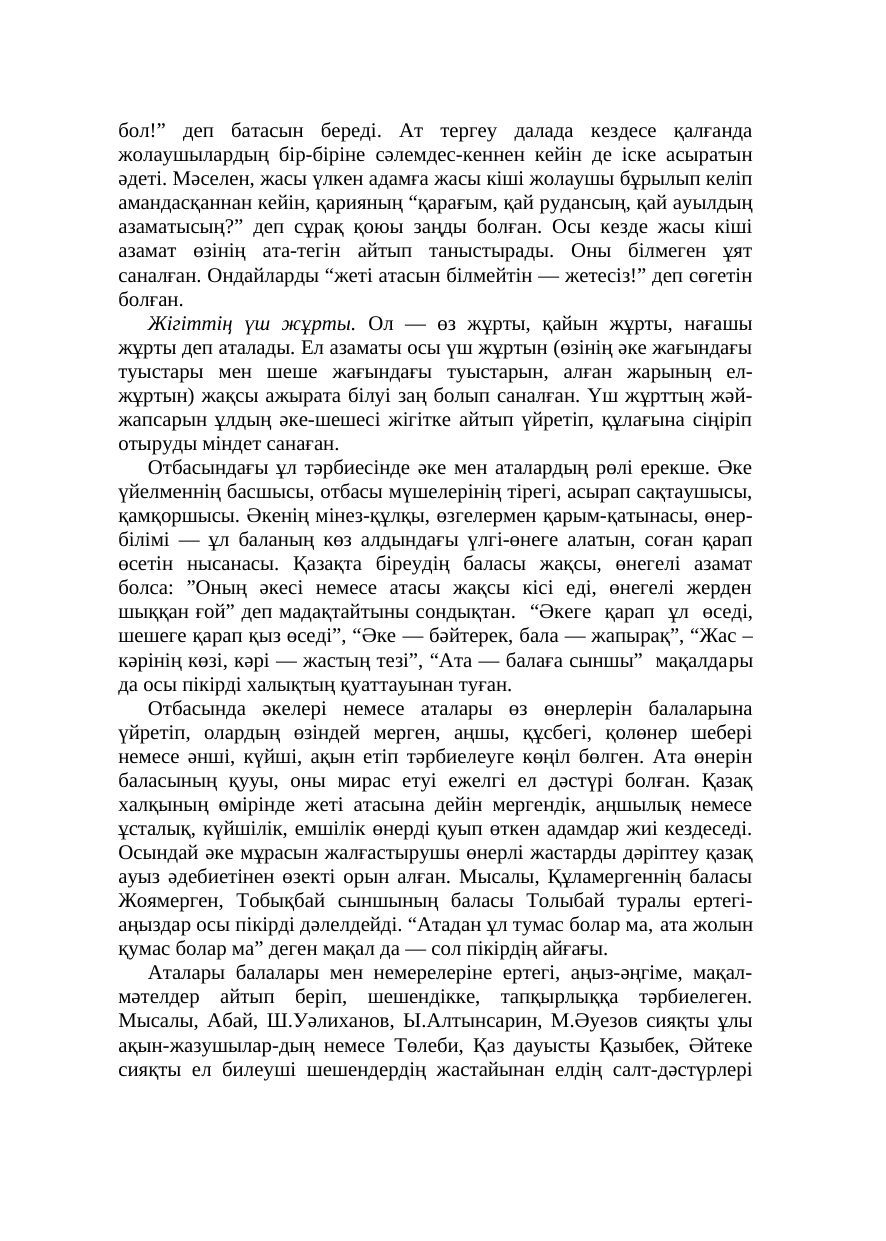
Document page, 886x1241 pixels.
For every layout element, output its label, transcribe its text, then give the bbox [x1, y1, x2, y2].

text Отбасында әкелерi немесе аталары өз өнерлерiн балаларына үйретiп, олардың өзiндей мерген, аңшы, құсбегi, қолөнер шеберi немесе әншi, күйшi, ақын етiп тәрбиелеуге көңiл бөлген. Ата өнерiн баласының қууы, оны мирас етуi ежелгi ел дәстүрi болған. Қазақ халқының өмiрiнде жетi атасына дейiн мергендiк, аңшылық немесе ұсталық, күйшiлiк, емшiлiк өнердi қуып өткен адамдар жиi кездеседi. Осындай әке мұрасын жалғастырушы өнерлi жастарды дәрiптеу қазақ ауыз әдебиетiнен өзектi орын алған. Мысалы, Құламергеннiң баласы Жоямерген, Тобықбай сыншының баласы Толыбай туралы ертегi-аңыздар осы пiкiрдi дәлелдейдi. “Атадан ұл тумас болар ма, ата жолын қумас болар ма” деген мақал да — сол пiкiрдiң айғағы. [118, 696, 753, 960]
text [118, 118, 753, 311]
text Отбасындағы ұл тәрбиесiнде әке мен аталардың рөлi ерекше. Әке үйелменнiң басшысы, отбасы мүшелерiнiң тiрегi, асырап сақтаушысы, қамқоршысы. Әкенiң мiнез-құлқы, өзгелермен қарым-қатынасы, өнер-бiлiмi — ұл баланың көз алдындағы үлгi-өнеге алатын, соған қарап өсетiн нысанасы. Қазақта бiреудiң баласы жақсы, өнегелi азамат болса: ”Оның әкесi немесе атасы жақсы кiсi едi, өнегелi жерден шыққан ғой” деп мадақтайтыны сондықтан. “Әкеге қарап ұл өседi, шешеге қарап қыз өседi”, “Әке — бәйтерек, бала — жапырақ”, “Жас – кәрiнiң көзi, кәрi — жастың тезi”, “Ата — балаға сыншы” мақалдары да осы пiкiрдi халықтың қуаттауынан туған. [118, 455, 753, 696]
text Жiгiттiң үш жұрты. Ол — өз жұрты, қайын жұрты, нағашы жұрты деп аталады. Ел азаматы осы үш жұртын (өзiнiң әке жағындағы туыстары мен шеше жағындағы туыстарын, алған жарының ел-жұртын) жақсы ажырата бiлуi заң болып саналған. Үш жұрттың жәй-жапсарын ұлдың әке-шешесi жiгiтке айтып үйретiп, құлағына сiңiрiп отыруды мiндет санаған. [118, 311, 753, 455]
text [118, 960, 753, 1081]
